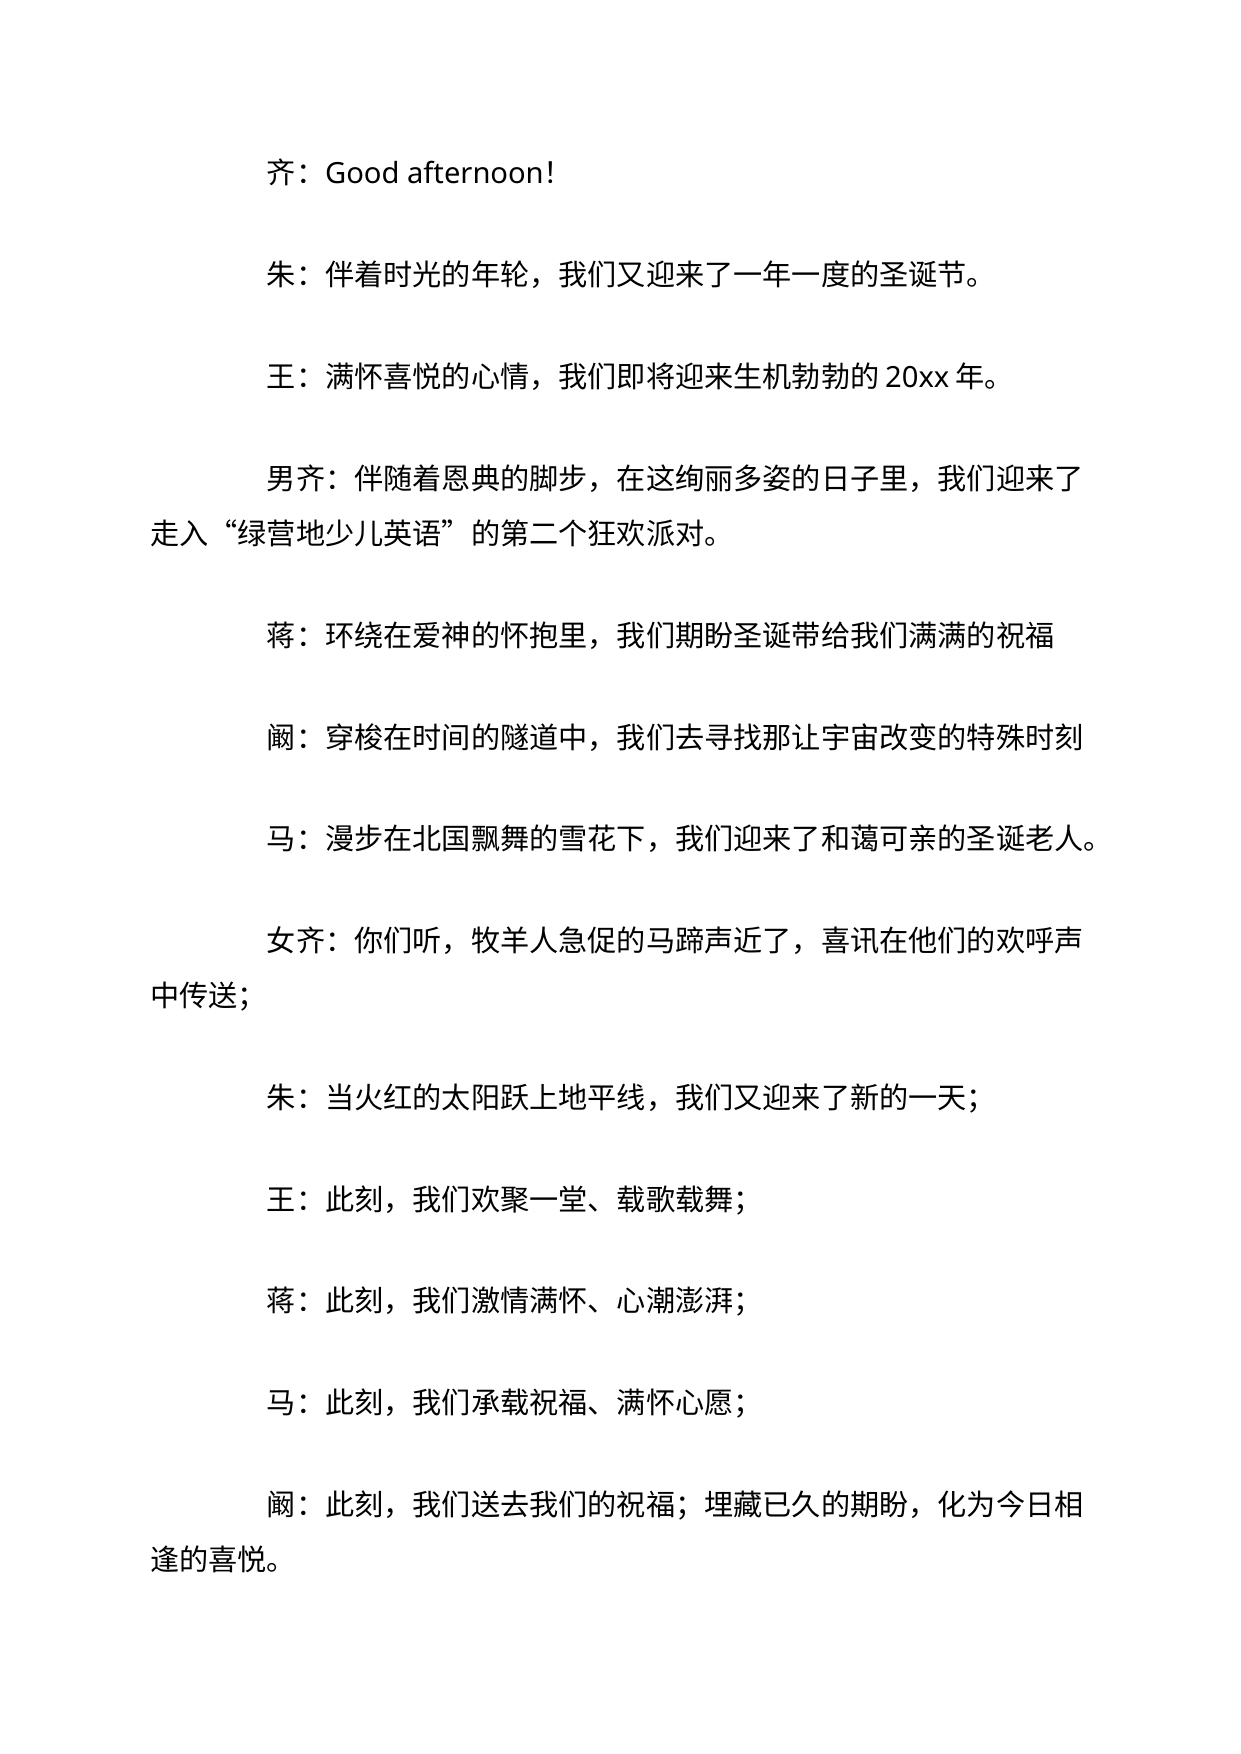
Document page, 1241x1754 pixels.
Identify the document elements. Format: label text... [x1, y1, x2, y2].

text 齐：Good afternoon！ [150, 150, 1090, 192]
text 朱：伴着时光的年轮，我们又迎来了一年一度的圣诞节。 [150, 252, 1090, 294]
text 蒋：此刻，我们激情满怀、心潮澎湃； [150, 1278, 1090, 1320]
text 蒋：环绕在爱神的怀抱里，我们期盼圣诞带给我们满满的祝福 [150, 612, 1090, 655]
text 阚：穿梭在时间的隧道中，我们去寻找那让宇宙改变的特殊时刻 [150, 714, 1090, 756]
text 马：此刻，我们承载祝福、满怀心愿； [150, 1380, 1090, 1422]
text 男齐：伴随着恩典的脚步，在这绚丽多姿的日子里，我们迎来了走入“绿营地少儿英语”的第二个狂欢派对。 [150, 456, 1090, 553]
text 女齐：你们听，牧羊人急促的马蹄声近了，喜讯在他们的欢呼声中传送； [150, 918, 1090, 1015]
text 马：漫步在北国飘舞的雪花下，我们迎来了和蔼可亲的圣诞老人。 [150, 816, 1090, 858]
text 阚：此刻，我们送去我们的祝福；埋藏已久的期盼，化为今日相逢的喜悦。 [150, 1481, 1090, 1579]
text 朱：当火红的太阳跃上地平线，我们又迎来了新的一天； [150, 1074, 1090, 1117]
text 王：满怀喜悦的心情，我们即将迎来生机勃勃的20xx年。 [150, 354, 1090, 396]
text 王：此刻，我们欢聚一堂、载歌载舞； [150, 1176, 1090, 1218]
